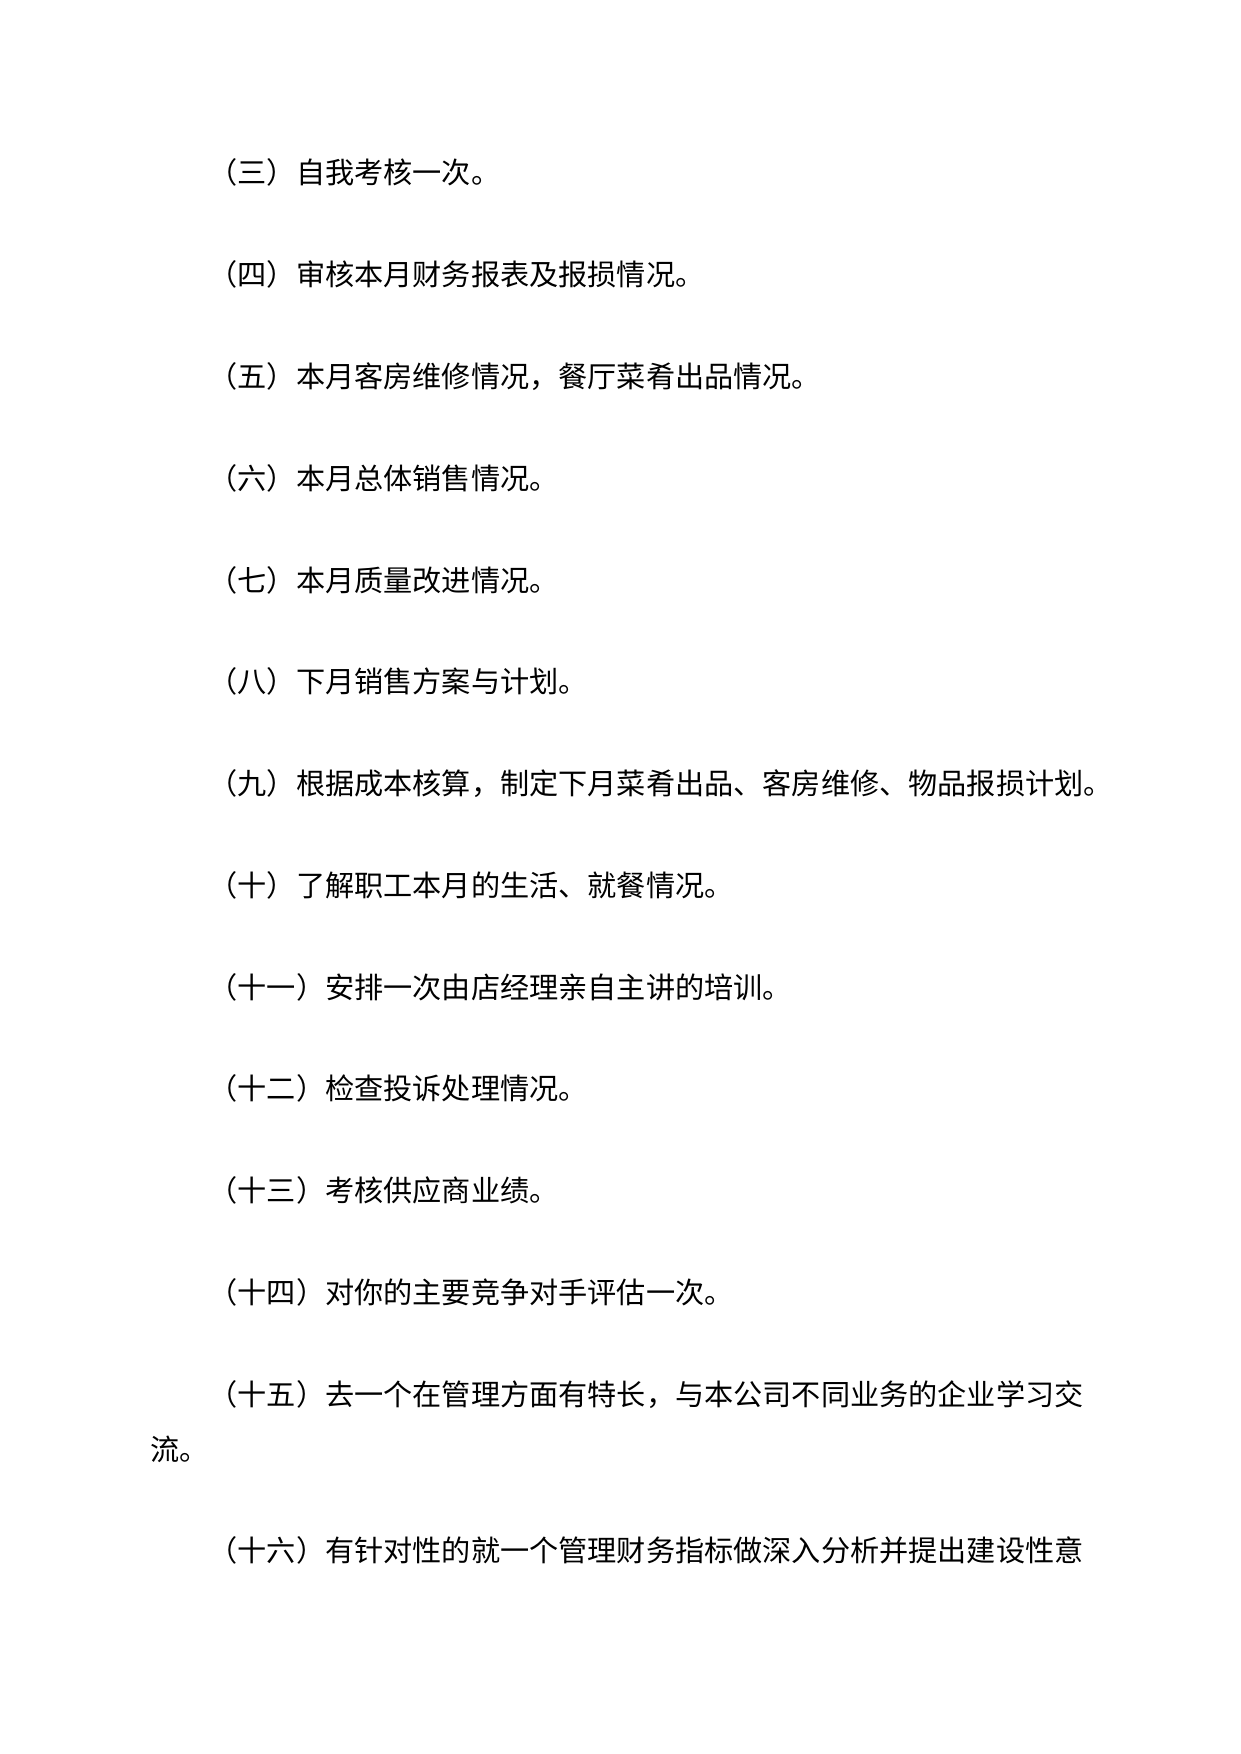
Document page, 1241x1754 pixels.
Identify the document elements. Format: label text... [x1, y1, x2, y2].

text （九）根据成本核算，制定下月菜肴出品、客房维修、物品报损计划。 [150, 761, 1090, 803]
text （十五）去一个在管理方面有特长，与本公司不同业务的企业学习交流。 [150, 1371, 1090, 1468]
text （八）下月销售方案与计划。 [150, 659, 1090, 701]
text （七）本月质量改进情况。 [150, 557, 1090, 599]
text （十）了解职工本月的生活、就餐情况。 [150, 862, 1090, 905]
text （十三）考核供应商业绩。 [150, 1168, 1090, 1210]
text （三）自我考核一次。 [150, 150, 1090, 192]
text （六）本月总体销售情况。 [150, 455, 1090, 498]
text （十一）安排一次由店经理亲自主讲的培训。 [150, 964, 1090, 1006]
text （四）审核本月财务报表及报损情况。 [150, 252, 1090, 294]
text （十四）对你的主要竞争对手评估一次。 [150, 1269, 1090, 1312]
text （十二）检查投诉处理情况。 [150, 1066, 1090, 1108]
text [150, 1528, 1090, 1570]
text （五）本月客房维修情况，餐厅菜肴出品情况。 [150, 353, 1090, 396]
